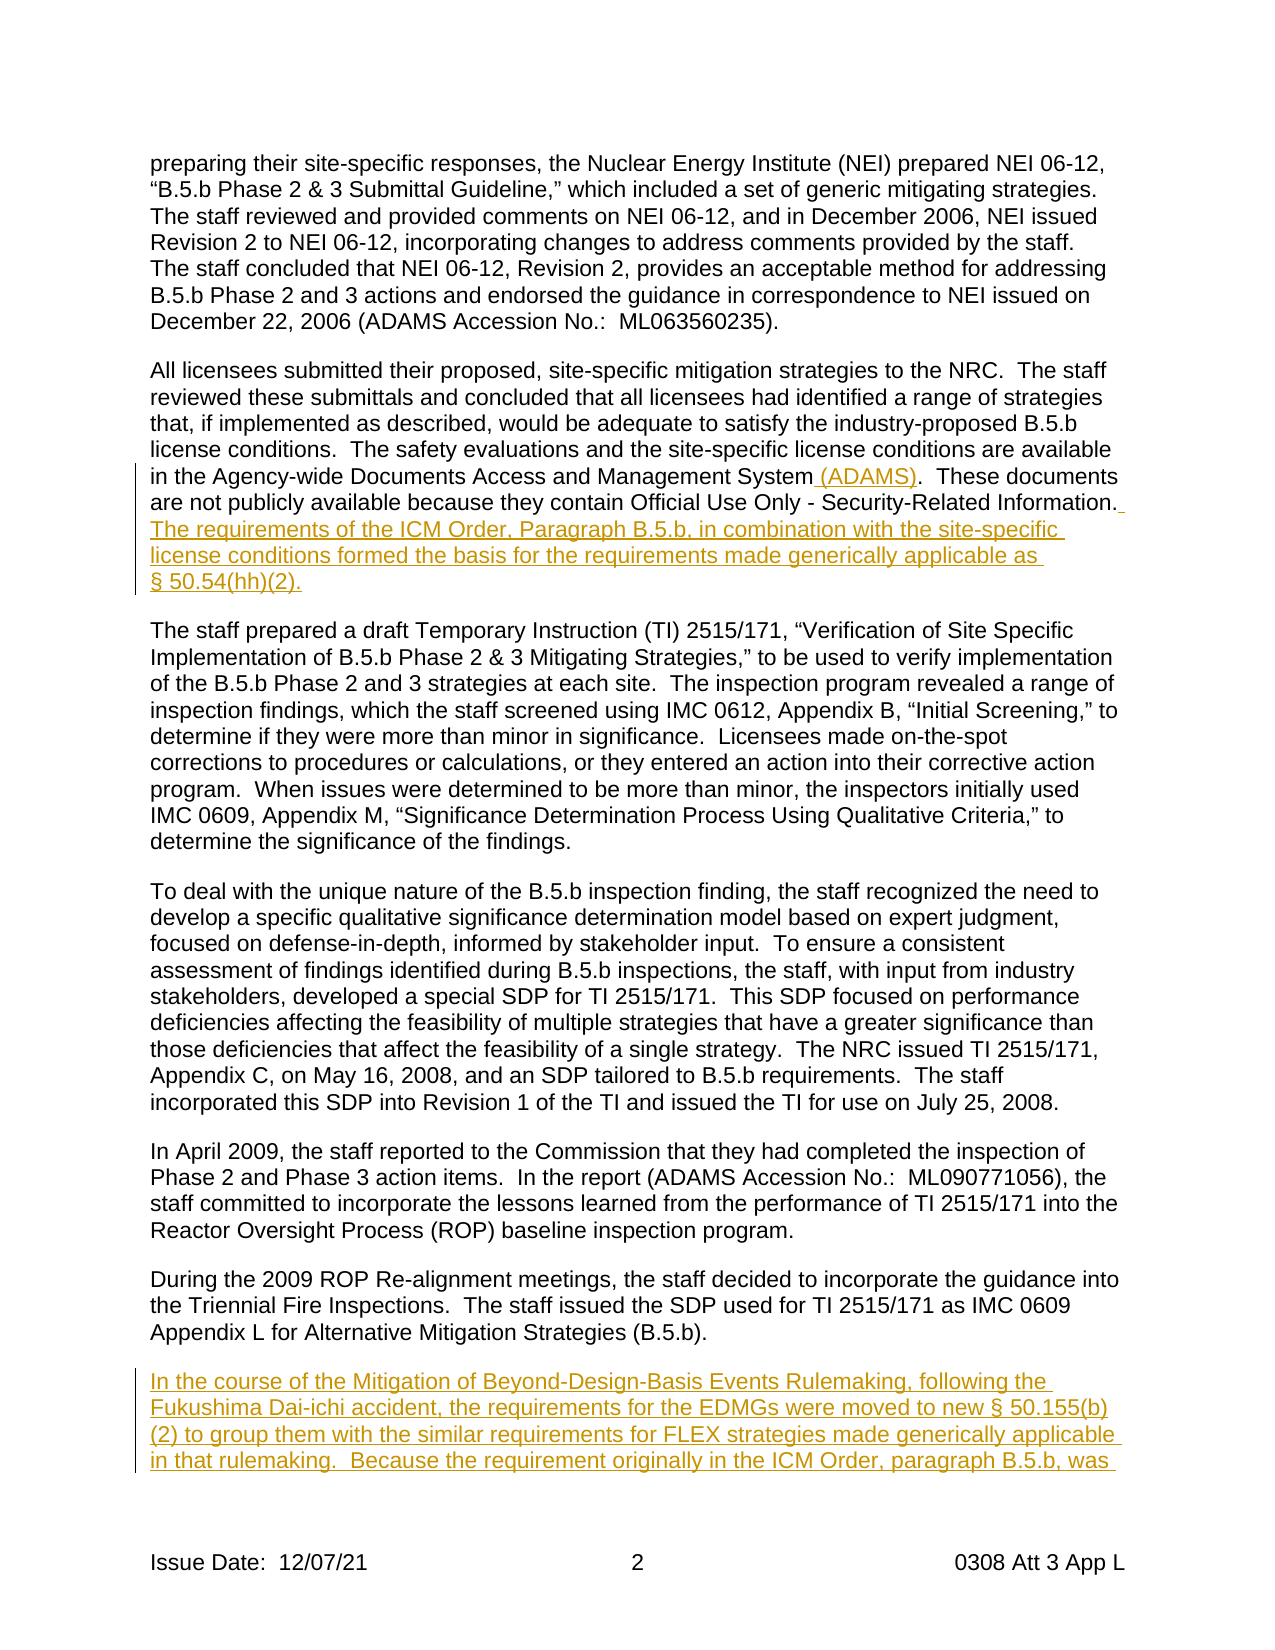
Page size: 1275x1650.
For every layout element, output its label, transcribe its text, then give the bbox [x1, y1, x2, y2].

text In April 2009, the staff reported to the Commission that they had completed the inspection of Phase 2 and Phase 3 action items. In the report (ADAMS Accession No.: ML090771056), the staff committed to incorporate the lessons learned from the performance of TI 2515/171 into the Reactor Oversight Process (ROP) baseline inspection program. [150, 1138, 1125, 1243]
text The staff prepared a draft Temporary Instruction (TI) 2515/171, “Verification of Site Specific Implementation of B.5.b Phase 2 & 3 Mitigating Strategies,” to be used to verify implementation of the B.5.b Phase 2 and 3 strategies at each site. The inspection program revealed a range of inspection findings, which the staff screened using IMC 0612, Appendix B, “Initial Screening,” to determine if they were more than minor in significance. Licensees made on-the-spot corrections to procedures or calculations, or they entered an action into their corrective action program. When issues were determined to be more than minor, the inspectors initially used IMC 0609, Appendix M, “Significance Determination Process Using Qualitative Criteria,” to determine the significance of the findings. [150, 617, 1125, 855]
text All licensees submitted their proposed, site-specific mitigation strategies to the NRC. The staff reviewed these submittals and concluded that all licensees had identified a range of strategies that, if implemented as described, would be adequate to satisfy the industry-proposed B.5.b license conditions. The safety evaluations and the site-specific license conditions are available in the Agency-wide Documents Access and Management System. These documents are not publicly available because they contain Official Use Only - Security-Related Information. [150, 357, 1125, 594]
text To deal with the unique nature of the B.5.b inspection finding, the staff recognized the need to develop a specific qualitative significance determination model based on expert judgment, focused on defense-in-depth, informed by stakeholder input. To ensure a consistent assessment of findings identified during B.5.b inspections, the staff, with input from industry stakeholders, developed a special SDP for TI 2515/171. This SDP focused on performance deficiencies affecting the feasibility of multiple strategies that have a greater significance than those deficiencies that affect the feasibility of a single strategy. The NRC issued TI 2515/171, Appendix C, on May 16, 2008, and an SDP tailored to B.5.b requirements. The staff incorporated this SDP into Revision 1 of the TI and issued the TI for use on July 25, 2008. [150, 878, 1125, 1115]
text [150, 150, 1125, 334]
text During the 2009 ROP Re-alignment meetings, the staff decided to incorporate the guidance into the Triennial Fire Inspections. The staff issued the SDP used for TI 2515/171 as IMC 0609 Appendix L for Alternative Mitigation Strategies (B.5.b). [150, 1266, 1125, 1345]
